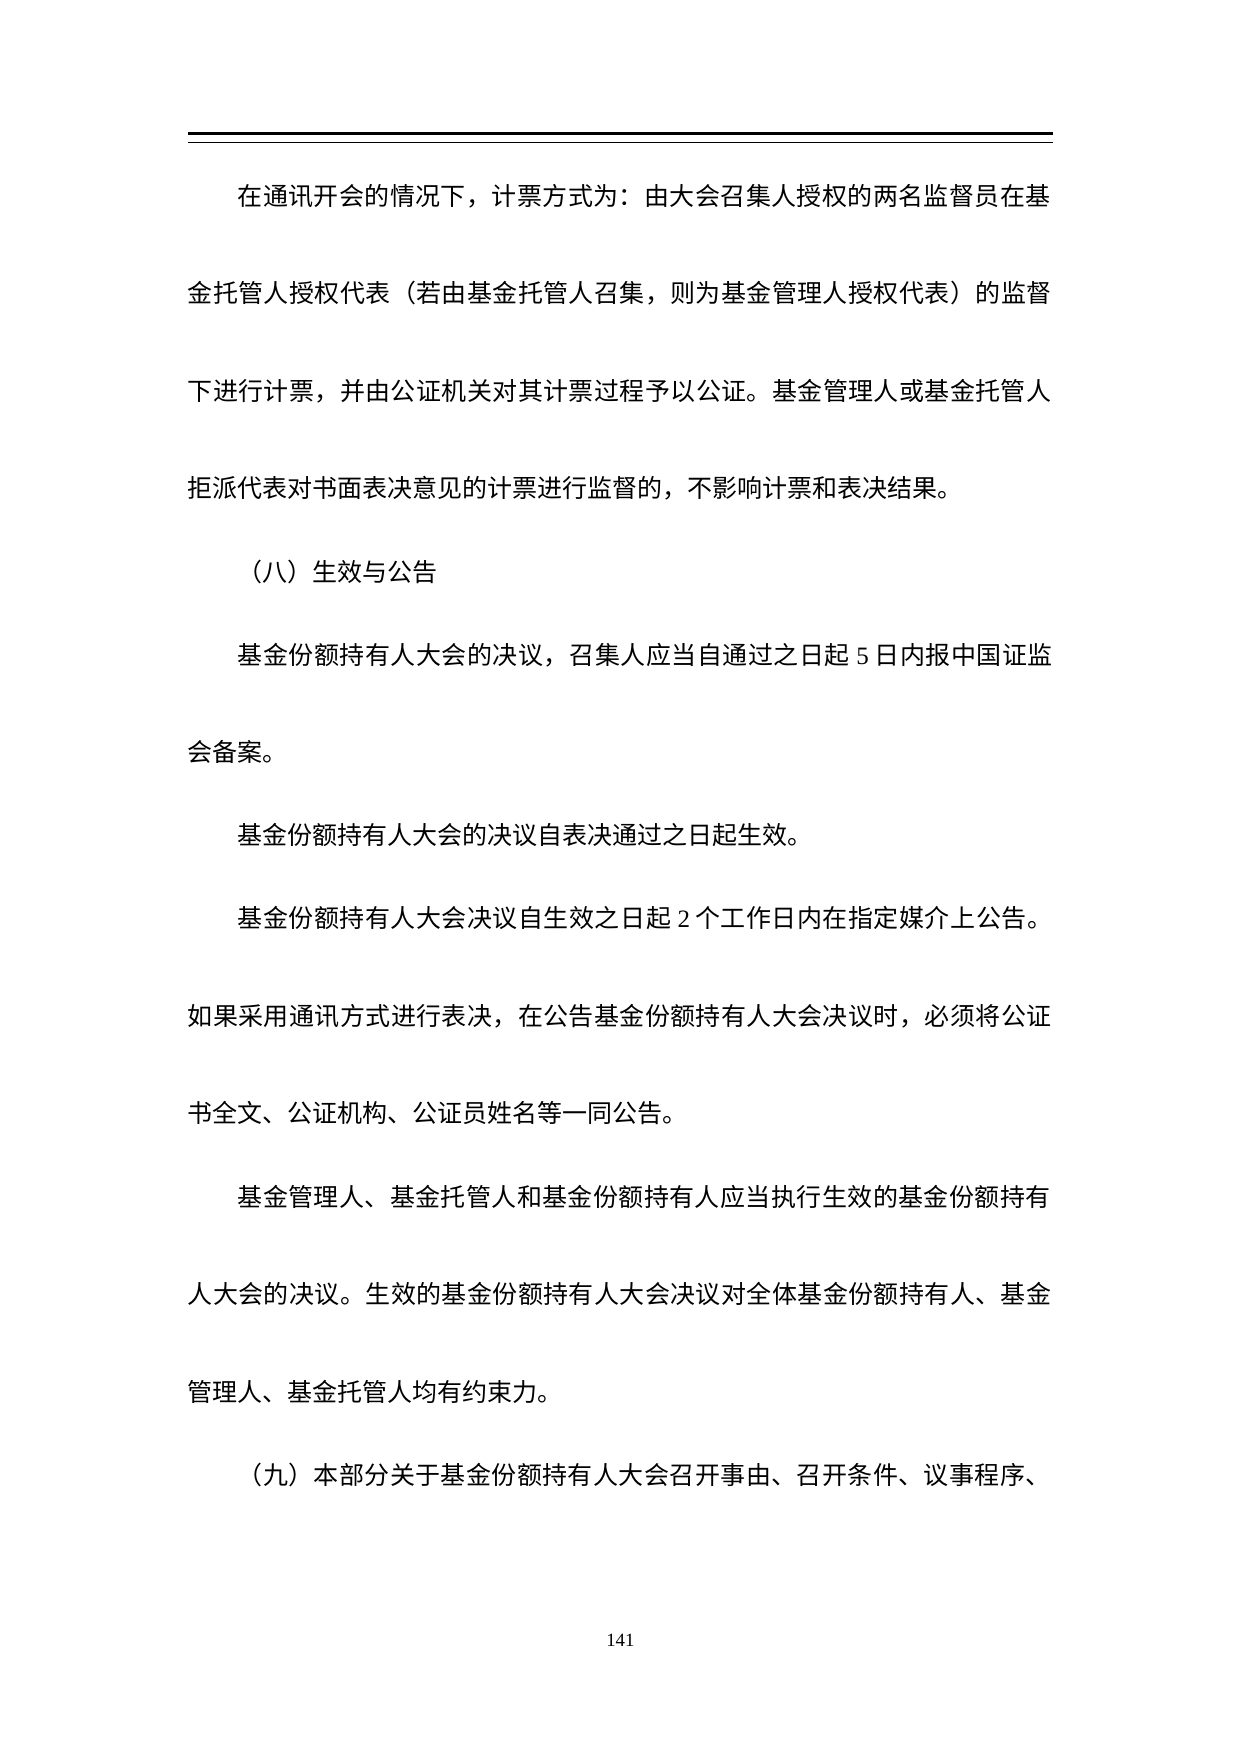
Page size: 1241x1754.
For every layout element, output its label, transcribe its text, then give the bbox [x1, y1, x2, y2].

text 基金份额持有人大会决议自生效之日起2个工作日内在指定媒介上公告。如果采用通讯方式进行表决，在公告基金份额持有人大会决议时，必须将公证书全文、公证机构、公证员姓名等一同公告。 [187, 884, 1053, 1144]
text 在通讯开会的情况下，计票方式为：由大会召集人授权的两名监督员在基金托管人授权代表（若由基金托管人召集，则为基金管理人授权代表）的监督下进行计票，并由公证机关对其计票过程予以公证。基金管理人或基金托管人拒派代表对书面表决意见的计票进行监督的，不影响计票和表决结果。 [187, 162, 1053, 519]
text （八）生效与公告 [187, 538, 1053, 603]
text 基金管理人、基金托管人和基金份额持有人应当执行生效的基金份额持有人大会的决议。生效的基金份额持有人大会决议对全体基金份额持有人、基金管理人、基金托管人均有约束力。 [187, 1163, 1053, 1423]
text 基金份额持有人大会的决议自表决通过之日起生效。 [187, 801, 1053, 866]
text 基金份额持有人大会的决议，召集人应当自通过之日起5日内报中国证监会备案。 [187, 621, 1053, 783]
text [187, 1441, 1053, 1506]
